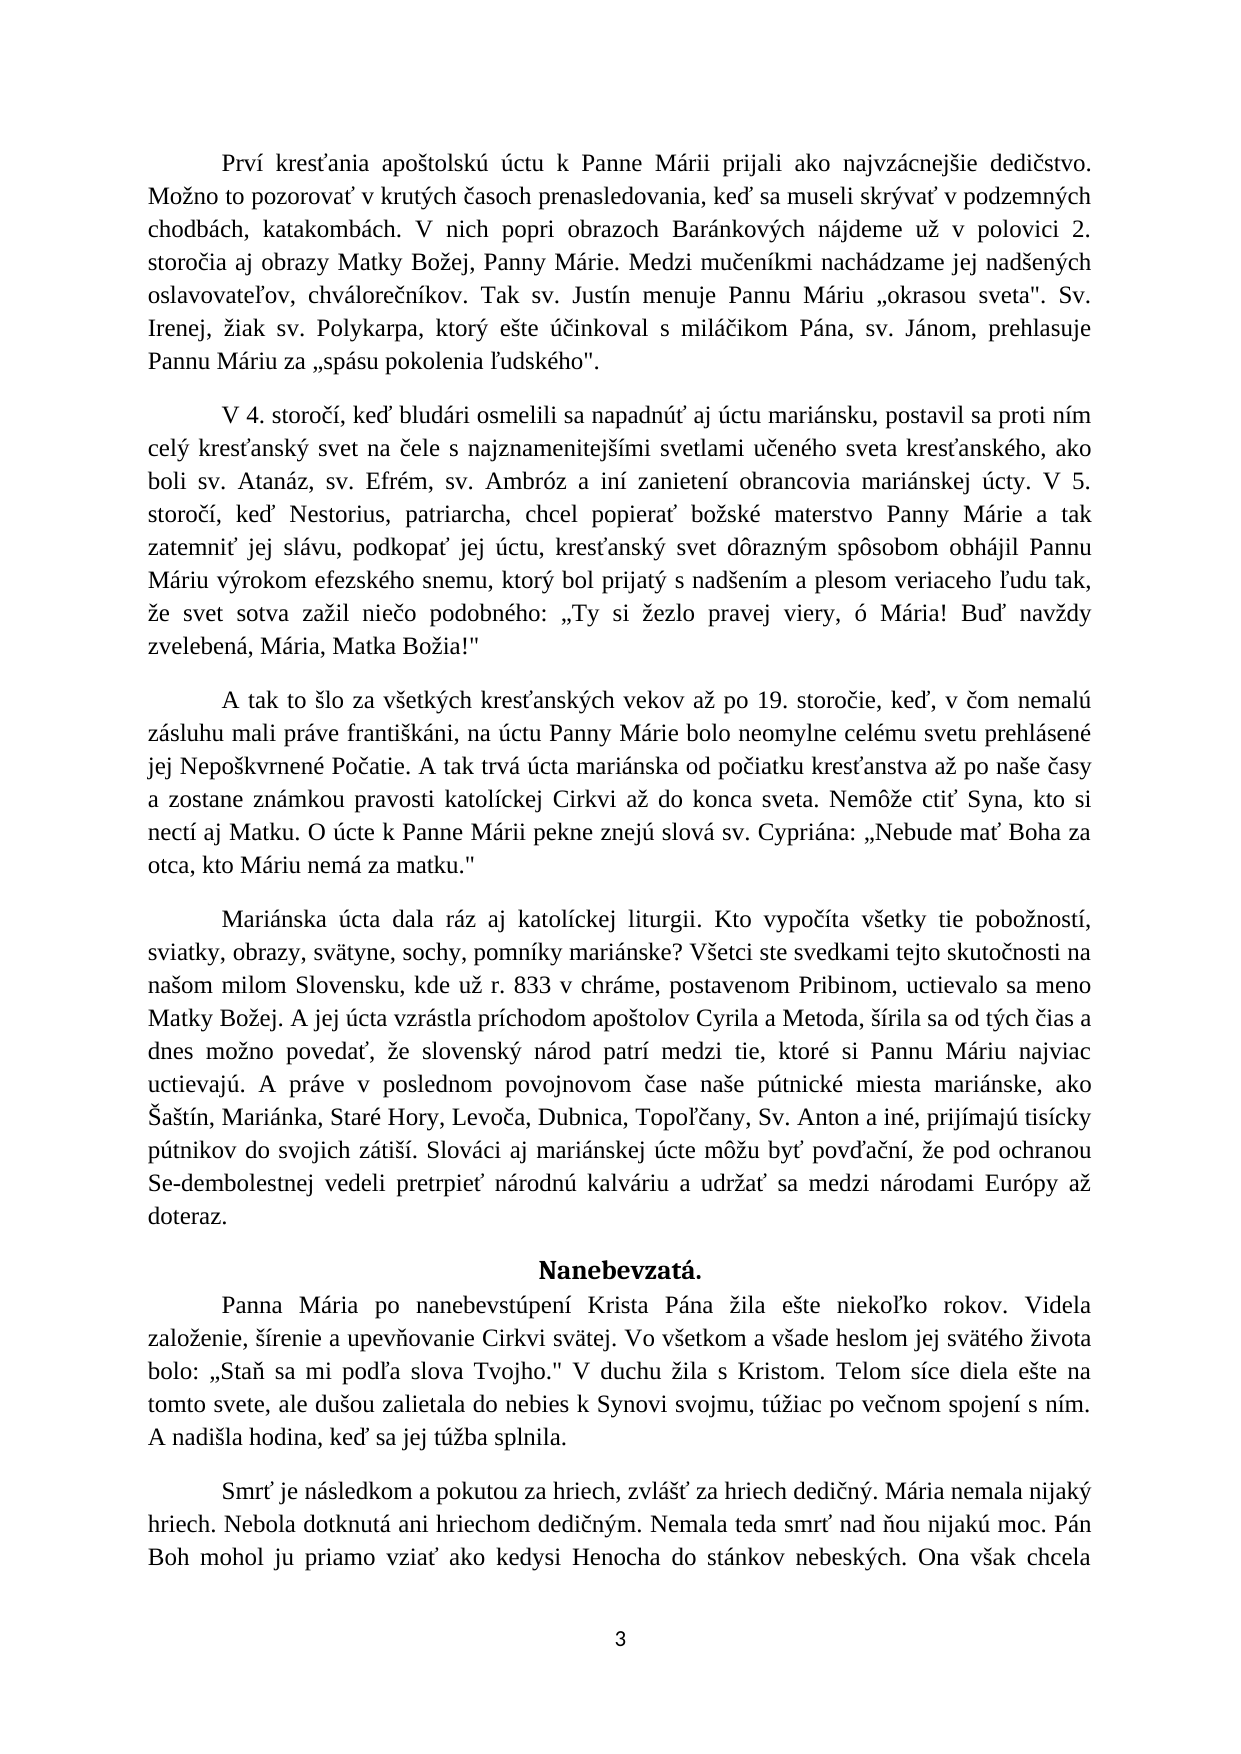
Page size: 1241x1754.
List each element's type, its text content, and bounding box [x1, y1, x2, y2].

text Prví kresťania apoštolskú úctu k Panne Márii prijali ako najvzácnejšie dedičstvo. Možno to pozorovať v krutých časoch prenasledovania, keď sa museli skrývať v podzemných chodbách, katakombách. V nich popri obrazoch Baránkových nájdeme už v polovici 2. storočia aj obrazy Matky Božej, Panny Márie. Medzi mučeníkmi nachádzame jej nadšených oslavovateľov, chválorečníkov. Tak sv. Justín menuje Pannu Máriu „okrasou sveta". Sv. Irenej, žiak sv. Polykarpa, ktorý ešte účinkoval s miláčikom Pána, sv. Jánom, prehlasuje Pannu Máriu za „spásu pokolenia ľudského". [148, 148, 1092, 374]
text Panna Mária po nanebevstúpení Krista Pána žila ešte niekoľko rokov. Videla založenie, šírenie a upevňovanie Cirkvi svätej. Vo všetkom a všade heslom jej svätého života bolo: „Staň sa mi podľa slova Tvojho." V duchu žila s Kristom. Telom síce diela ešte na tomto svete, ale dušou zalietala do nebies k Synovi svojmu, túžiac po večnom spojení s ním. A nadišla hodina, keď sa jej túžba splnila. [148, 1290, 1092, 1451]
text Mariánska úcta dala ráz aj katolíckej liturgii. Kto vypočíta všetky tie pobožností, sviatky, obrazy, svätyne, sochy, pomníky mariánske? Všetci ste svedkami tejto skutočnosti na našom milom Slovensku, kde už r. 833 v chráme, postavenom Pribinom, uctievalo sa meno Matky Božej. A jej úcta vzrástla príchodom apoštolov Cyrila a Metoda, šírila sa od tých čias a dnes možno povedať, že slovenský národ patrí medzi tie, ktoré si Pannu Máriu najviac uctievajú. A práve v poslednom povojnovom čase naše pútnické miesta mariánske, ako Šaštín, Mariánka, Staré Hory, Levoča, Dubnica, Topoľčany, Sv. Anton a iné, prijímajú tisícky pútnikov do svojich zátiší. Slováci aj mariánskej úcte môžu byť povďační, že pod ochranou Se-dembolestnej vedeli pretrpieť národnú kalváriu a udržať sa medzi národami Európy až doteraz. [148, 904, 1092, 1229]
subtitle Nanebevzatá. [148, 1255, 1092, 1286]
text V 4. storočí, keď bludári osmelili sa napadnúť aj úctu mariánsku, postavil sa proti ním celý kresťanský svet na čele s najznamenitejšími svetlami učeného sveta kresťanského, ako boli sv. Atanáz, sv. Efrém, sv. Ambróz a iní zanietení obrancovia mariánskej úcty. V 5. storočí, keď Nestorius, patriarcha, chcel popierať božské materstvo Panny Márie a tak zatemniť jej slávu, podkopať jej úctu, kresťanský svet dôrazným spôsobom obhájil Pannu Máriu výrokom efezského snemu, ktorý bol prijatý s nadšením a plesom veriaceho ľudu tak, že svet sotva zažil niečo podobného: „Ty si žezlo pravej viery, ó Mária! Buď navždy zvelebená, Mária, Matka Božia!" [148, 400, 1092, 659]
text A tak to šlo za všetkých kresťanských vekov až po 19. storočie, keď, v čom nemalú zásluhu mali práve františkáni, na úctu Panny Márie bolo neomylne celému svetu prehlásené jej Nepoškvrnené Počatie. A tak trvá úcta mariánska od počiatku kresťanstva až po naše časy a zostane známkou pravosti katolíckej Cirkvi až do konca sveta. Nemôže ctiť Syna, kto si nectí aj Matku. O úcte k Panne Márii pekne znejú slová sv. Cypriána: „Nebude mať Boha za otca, kto Máriu nemá za matku." [148, 685, 1092, 878]
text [148, 1476, 1092, 1571]
